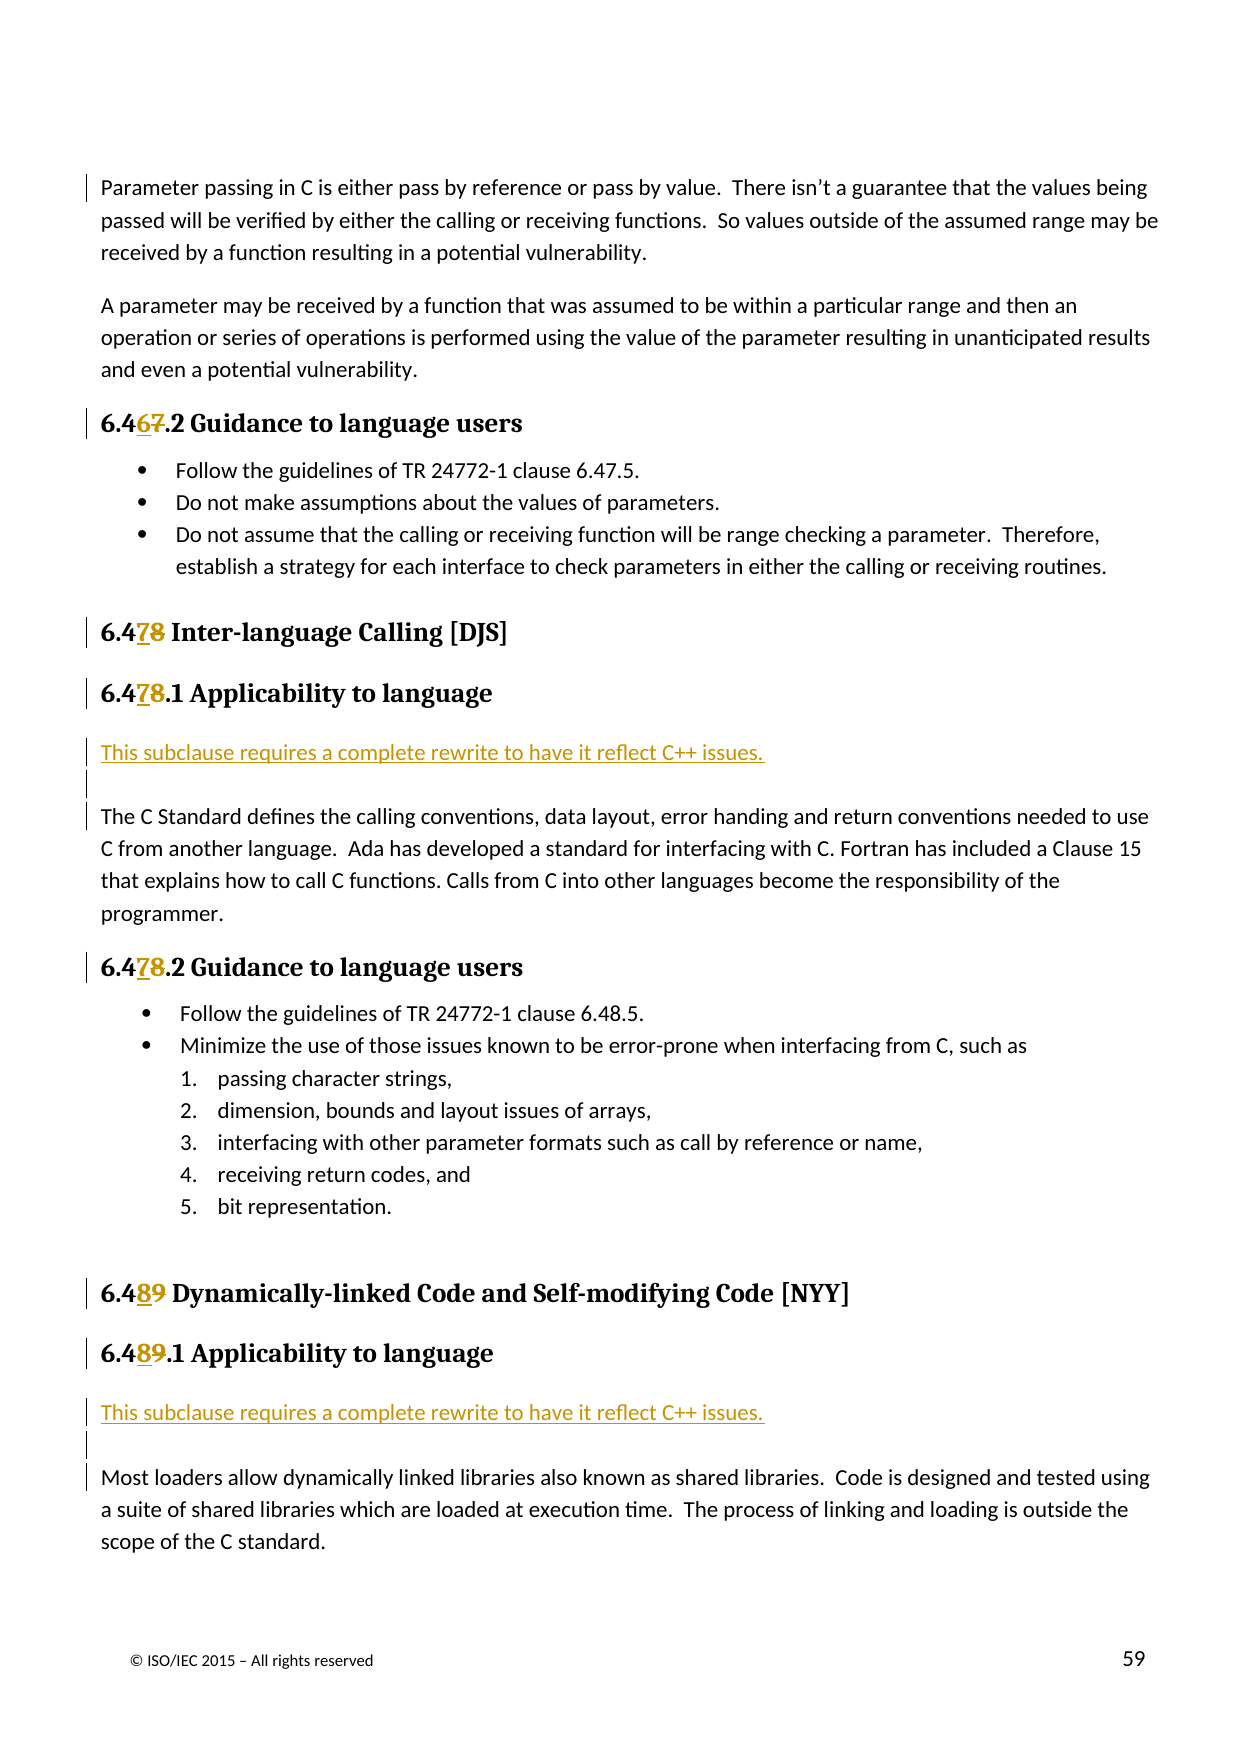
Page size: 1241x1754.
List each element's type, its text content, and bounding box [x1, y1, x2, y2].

list Minimize the use of those issues known to be error-prone when interfacing from C, such as [142, 1031, 1164, 1059]
list dimension, bounds and layout issues of arrays, [180, 1096, 1164, 1124]
subtitle 6.4.2 Guidance to language users [101, 952, 1164, 983]
text The C Standard defines the calling conventions, data layout, error handing and return conventions needed to use C from another language. Ada has developed a standard for interfacing with C. Fortran has included a Clause 15 that explains how to call C functions. Calls from C into other languages become the responsibility of the programmer. [101, 802, 1164, 927]
list Follow the guidelines of TR 24772-1 clause 6.48.5. [142, 999, 1164, 1027]
text A parameter may be received by a function that was assumed to be within a particular range and then an operation or series of operations is performed using the value of the parameter resulting in unanticipated results and even a potential vulnerability. [101, 291, 1164, 383]
list passing character strings, [180, 1064, 1164, 1092]
list Do not make assumptions about the values of parameters. [138, 488, 1164, 516]
text Parameter passing in C is either pass by reference or pass by value. There isn’t a guarantee that the values being passed will be verified by either the calling or receiving functions. So values outside of the assumed range may be received by a function resulting in a potential vulnerability. [101, 173, 1164, 266]
list Follow the guidelines of TR 24772-1 clause 6.47.5. [138, 456, 1164, 484]
list receiving return codes, and [180, 1160, 1164, 1188]
text Most loaders allow dynamically linked libraries also known as shared libraries. Code is designed and tested using a suite of shared libraries which are loaded at execution time. The process of linking and loading is outside the scope of the C standard. [101, 1463, 1164, 1555]
subtitle 6.4.1 Applicability to language [101, 678, 1164, 709]
subtitle 6.4 Inter-language Calling [DJS] [101, 617, 1164, 648]
subtitle 6.4.1 Applicability to language [101, 1338, 1164, 1369]
list Do not assume that the calling or receiving function will be range checking a parameter. Therefore, establish a strategy for each interface to check parameters in either the calling or receiving routines. [138, 520, 1164, 581]
list interfacing with other parameter formats such as call by reference or name, [180, 1128, 1164, 1156]
list bit representation. [180, 1192, 1164, 1220]
subtitle 6.4.2 Guidance to language users [101, 408, 1164, 439]
subtitle 6.4 Dynamically-linked Code and Self-modifying Code [NYY] [101, 1278, 1164, 1309]
